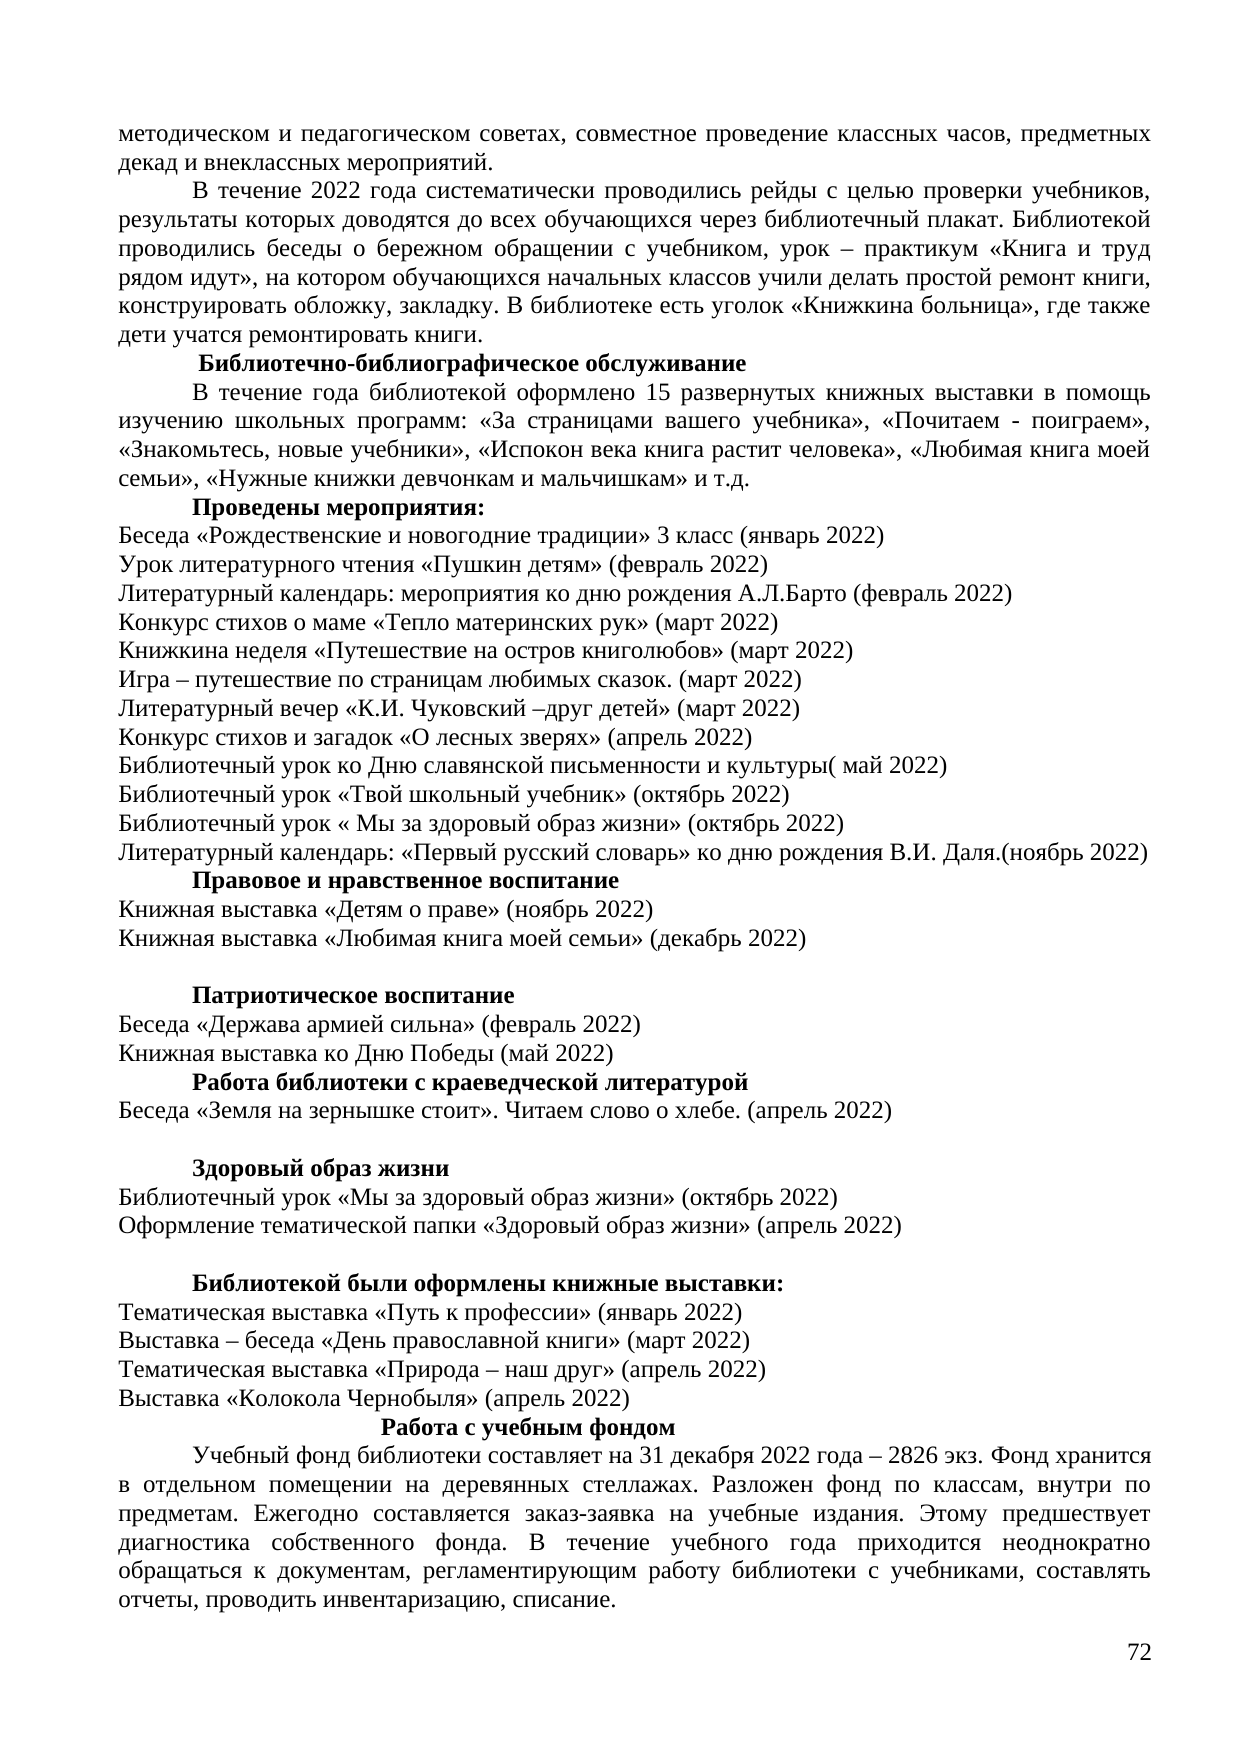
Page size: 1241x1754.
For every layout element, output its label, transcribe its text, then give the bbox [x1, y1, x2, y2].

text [118, 118, 1152, 176]
text Патриотическое воспитание [118, 981, 1152, 1009]
text Книжная выставка «Детям о праве» (ноябрь 2022) [118, 894, 1152, 923]
text Выставка – беседа «День православной книги» (март 2022) [118, 1326, 1152, 1354]
text В течение 2022 года систематически проводились рейды с целью проверки учебников, результаты которых доводятся до всех обучающихся через библиотечный плакат. Библиотекой проводились беседы о бережном обращении с учебником, урок – практикум «Книга и труд рядом идут», на котором обучающихся начальных классов учили делать простой ремонт книги, конструировать обложку, закладку. В библиотеке есть уголок «Книжкина больница», где также дети учатся ремонтировать книги. [118, 176, 1152, 348]
text Библиотечный урок «Твой школьный учебник» (октябрь 2022) [118, 779, 1152, 808]
text Беседа «Земля на зернышке стоит». Читаем слово о хлебе. (апрель 2022) [118, 1096, 1152, 1124]
text Правовое и нравственное воспитание [118, 866, 1152, 894]
text Работа с учебным фондом [118, 1412, 1152, 1441]
text Библиотекой были оформлены книжные выставки: [118, 1268, 1152, 1297]
text В течение года библиотекой оформлено 15 развернутых книжных выставки в помощь изучению школьных программ: «За страницами вашего учебника», «Почитаем - поиграем», «Знакомьтесь, новые учебники», «Испокон века книга растит человека», «Любимая книга моей семьи», «Нужные книжки девчонкам и мальчишкам» и т.д. [118, 377, 1152, 492]
text Библиотечный урок « Мы за здоровый образ жизни» (октябрь 2022) [118, 808, 1152, 837]
text Игра – путешествие по страницам любимых сказок. (март 2022) [118, 664, 1152, 693]
text Беседа «Держава армией сильна» (февраль 2022) [118, 1009, 1152, 1038]
text Оформление тематической папки «Здоровый образ жизни» (апрель 2022) [118, 1211, 1152, 1239]
text Книжная выставка ко Дню Победы (май 2022) [118, 1038, 1152, 1067]
text Тематическая выставка «Природа – наш друг» (апрель 2022) [118, 1354, 1152, 1383]
text Литературный календарь: мероприятия ко дню рождения А.Л.Барто (февраль 2022) [118, 578, 1152, 607]
text Библиотечный урок «Мы за здоровый образ жизни» (октябрь 2022) [118, 1182, 1152, 1211]
text Работа библиотеки с краеведческой литературой [118, 1067, 1152, 1096]
text Литературный календарь: «Первый русский словарь» ко дню рождения В.И. Даля.(ноябрь 2022) [118, 837, 1152, 866]
text Библиотечный урок ко Дню славянской письменности и культуры( май 2022) [118, 751, 1152, 779]
text Литературный вечер «К.И. Чуковский –друг детей» (март 2022) [118, 693, 1152, 722]
text Выставка «Колокола Чернобыля» (апрель 2022) [118, 1383, 1152, 1412]
text Беседа «Рождественские и новогодние традиции» 3 класс (январь 2022) [118, 521, 1152, 549]
text Конкурс стихов и загадок «О лесных зверях» (апрель 2022) [118, 722, 1152, 751]
text Проведены мероприятия: [118, 492, 1152, 521]
text Здоровый образ жизни [118, 1153, 1152, 1182]
text Урок литературного чтения «Пушкин детям» (февраль 2022) [118, 549, 1152, 578]
text Книжкина неделя «Путешествие на остров книголюбов» (март 2022) [118, 636, 1152, 664]
text Тематическая выставка «Путь к профессии» (январь 2022) [118, 1297, 1152, 1326]
text Библиотечно-библиографическое обслуживание [118, 348, 1152, 377]
text Конкурс стихов о маме «Тепло материнских рук» (март 2022) [118, 607, 1152, 636]
text Книжная выставка «Любимая книга моей семьи» (декабрь 2022) [118, 923, 1152, 952]
text Учебный фонд библиотеки составляет на 31 декабря 2022 года – 2826 экз. Фонд хранится в отдельном помещении на деревянных стеллажах. Разложен фонд по классам, внутри по предметам. Ежегодно составляется заказ-заявка на учебные издания. Этому предшествует диагностика собственного фонда. В течение учебного года приходится неоднократно обращаться к документам, регламентирующим работу библиотеки с учебниками, составлять отчеты, проводить инвентаризацию, списание. [118, 1441, 1152, 1613]
